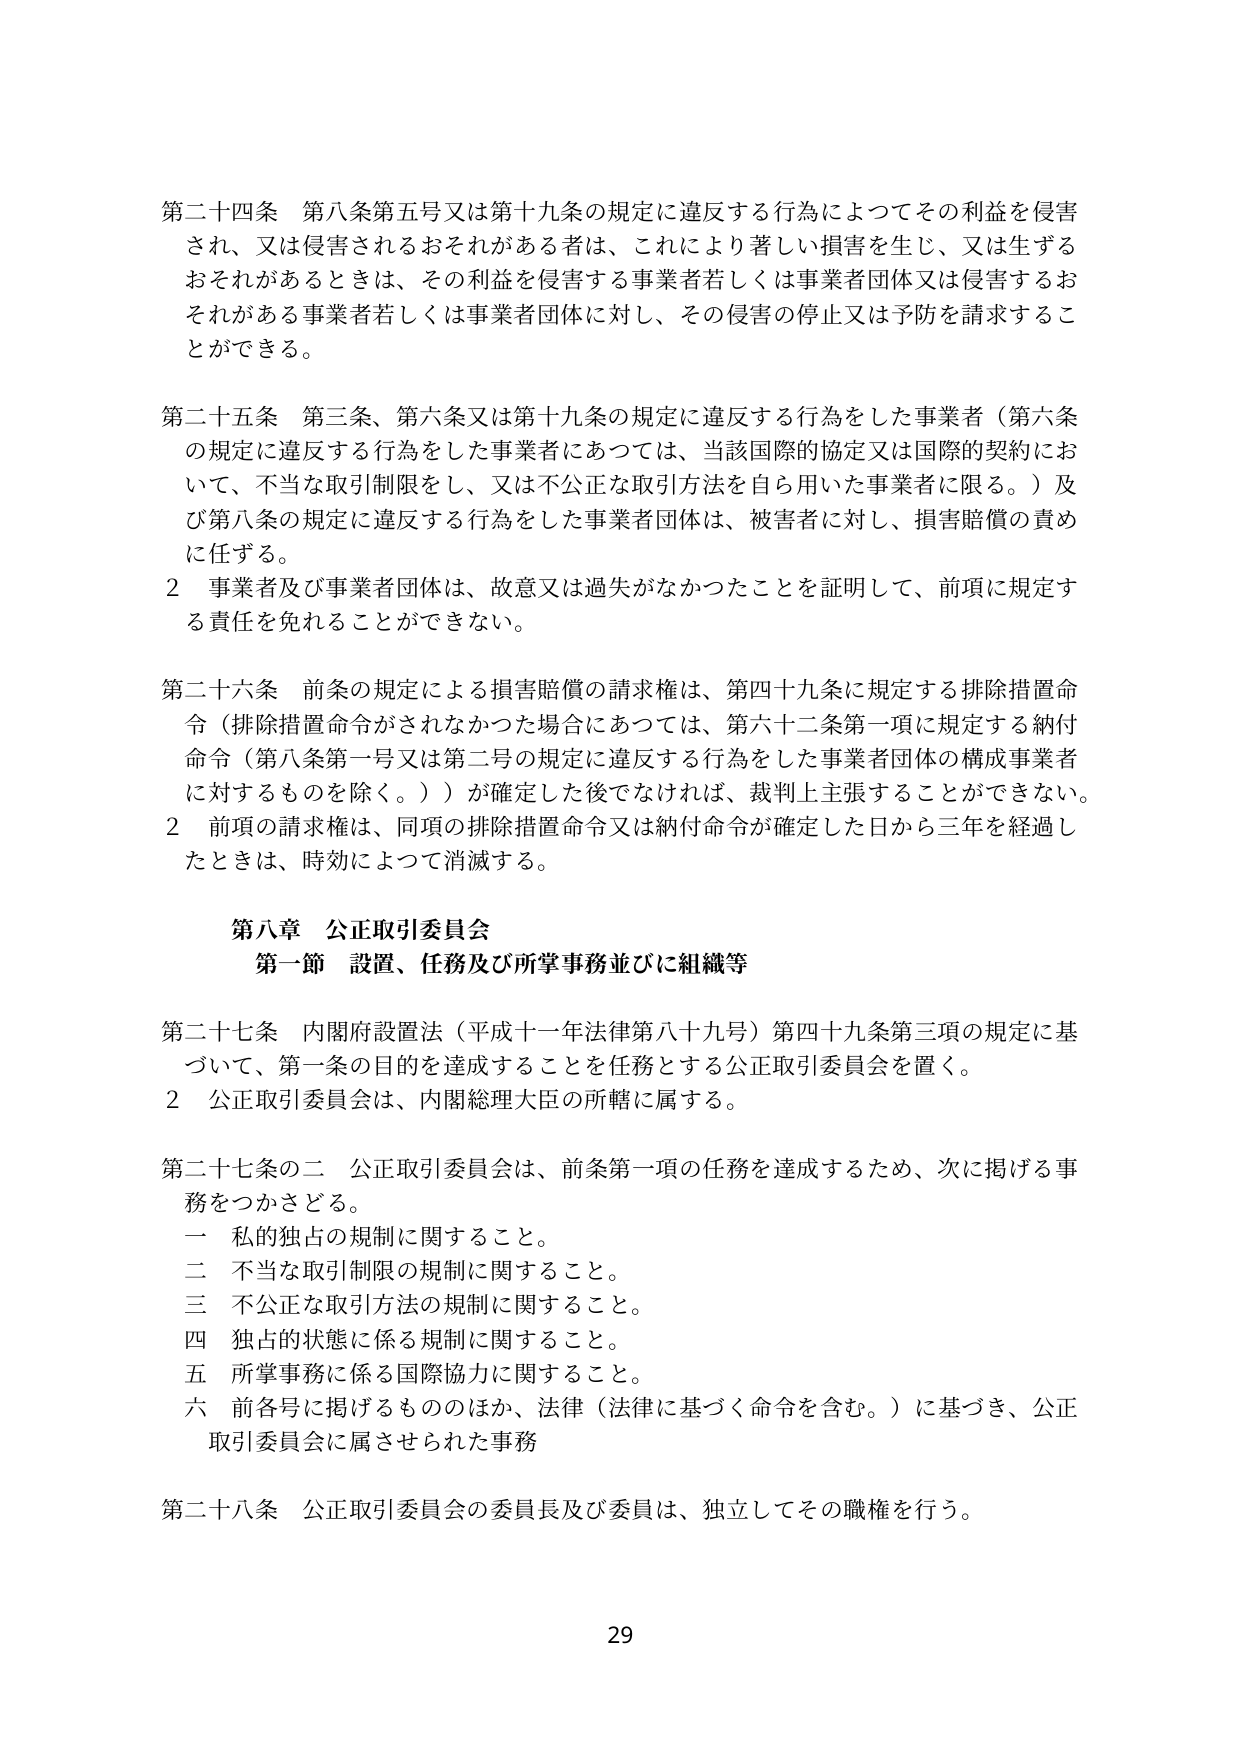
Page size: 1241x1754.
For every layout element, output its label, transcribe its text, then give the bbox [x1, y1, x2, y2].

text ２ 公正取引委員会は、内閣総理大臣の所轄に属する。 [161, 1082, 1079, 1116]
text ２ 事業者及び事業者団体は、故意又は過失がなかつたことを証明して、前項に規定する責任を免れることができない。 [161, 569, 1079, 638]
text 第二十六条 前条の規定による損害賠償の請求権は、第四十九条に規定する排除措置命令（排除措置命令がされなかつた場合にあつては、第六十二条第一項に規定する納付命令（第八条第一号又は第二号の規定に違反する行為をした事業者団体の構成事業者に対するものを除く。））が確定した後でなければ、裁判上主張することができない。 [161, 672, 1079, 809]
text 第二十五条 第三条、第六条又は第十九条の規定に違反する行為をした事業者（第六条の規定に違反する行為をした事業者にあつては、当該国際的協定又は国際的契約において、不当な取引制限をし、又は不公正な取引方法を自ら用いた事業者に限る。）及び第八条の規定に違反する行為をした事業者団体は、被害者に対し、損害賠償の責めに任ずる。 [161, 399, 1079, 569]
text 五 所掌事務に係る国際協力に関すること。 [184, 1355, 1079, 1389]
text 第一節 設置、任務及び所掌事務並びに組織等 [253, 945, 1079, 979]
text 六 前各号に掲げるもののほか、法律（法律に基づく命令を含む。）に基づき、公正取引委員会に属させられた事務 [184, 1389, 1079, 1458]
text 第二十七条 内閣府設置法（平成十一年法律第八十九号）第四十九条第三項の規定に基づいて、第一条の目的を達成することを任務とする公正取引委員会を置く。 [161, 1014, 1079, 1082]
text 第二十八条 公正取引委員会の委員長及び委員は、独立してその職権を行う。 [161, 1492, 1079, 1526]
text 第八章 公正取引委員会 [230, 911, 1079, 945]
text 二 不当な取引制限の規制に関すること。 [184, 1253, 1079, 1287]
text 第二十七条の二 公正取引委員会は、前条第一項の任務を達成するため、次に掲げる事務をつかさどる。 [161, 1150, 1079, 1219]
text 三 不公正な取引方法の規制に関すること。 [184, 1287, 1079, 1321]
text 一 私的独占の規制に関すること。 [184, 1219, 1079, 1253]
text ２ 前項の請求権は、同項の排除措置命令又は納付命令が確定した日から三年を経過したときは、時効によつて消滅する。 [161, 809, 1079, 877]
text 四 独占的状態に係る規制に関すること。 [184, 1321, 1079, 1355]
text 第二十四条 第八条第五号又は第十九条の規定に違反する行為によつてその利益を侵害され、又は侵害されるおそれがある者は、これにより著しい損害を生じ、又は生ずるおそれがあるときは、その利益を侵害する事業者若しくは事業者団体又は侵害するおそれがある事業者若しくは事業者団体に対し、その侵害の停止又は予防を請求することができる。 [161, 194, 1079, 364]
